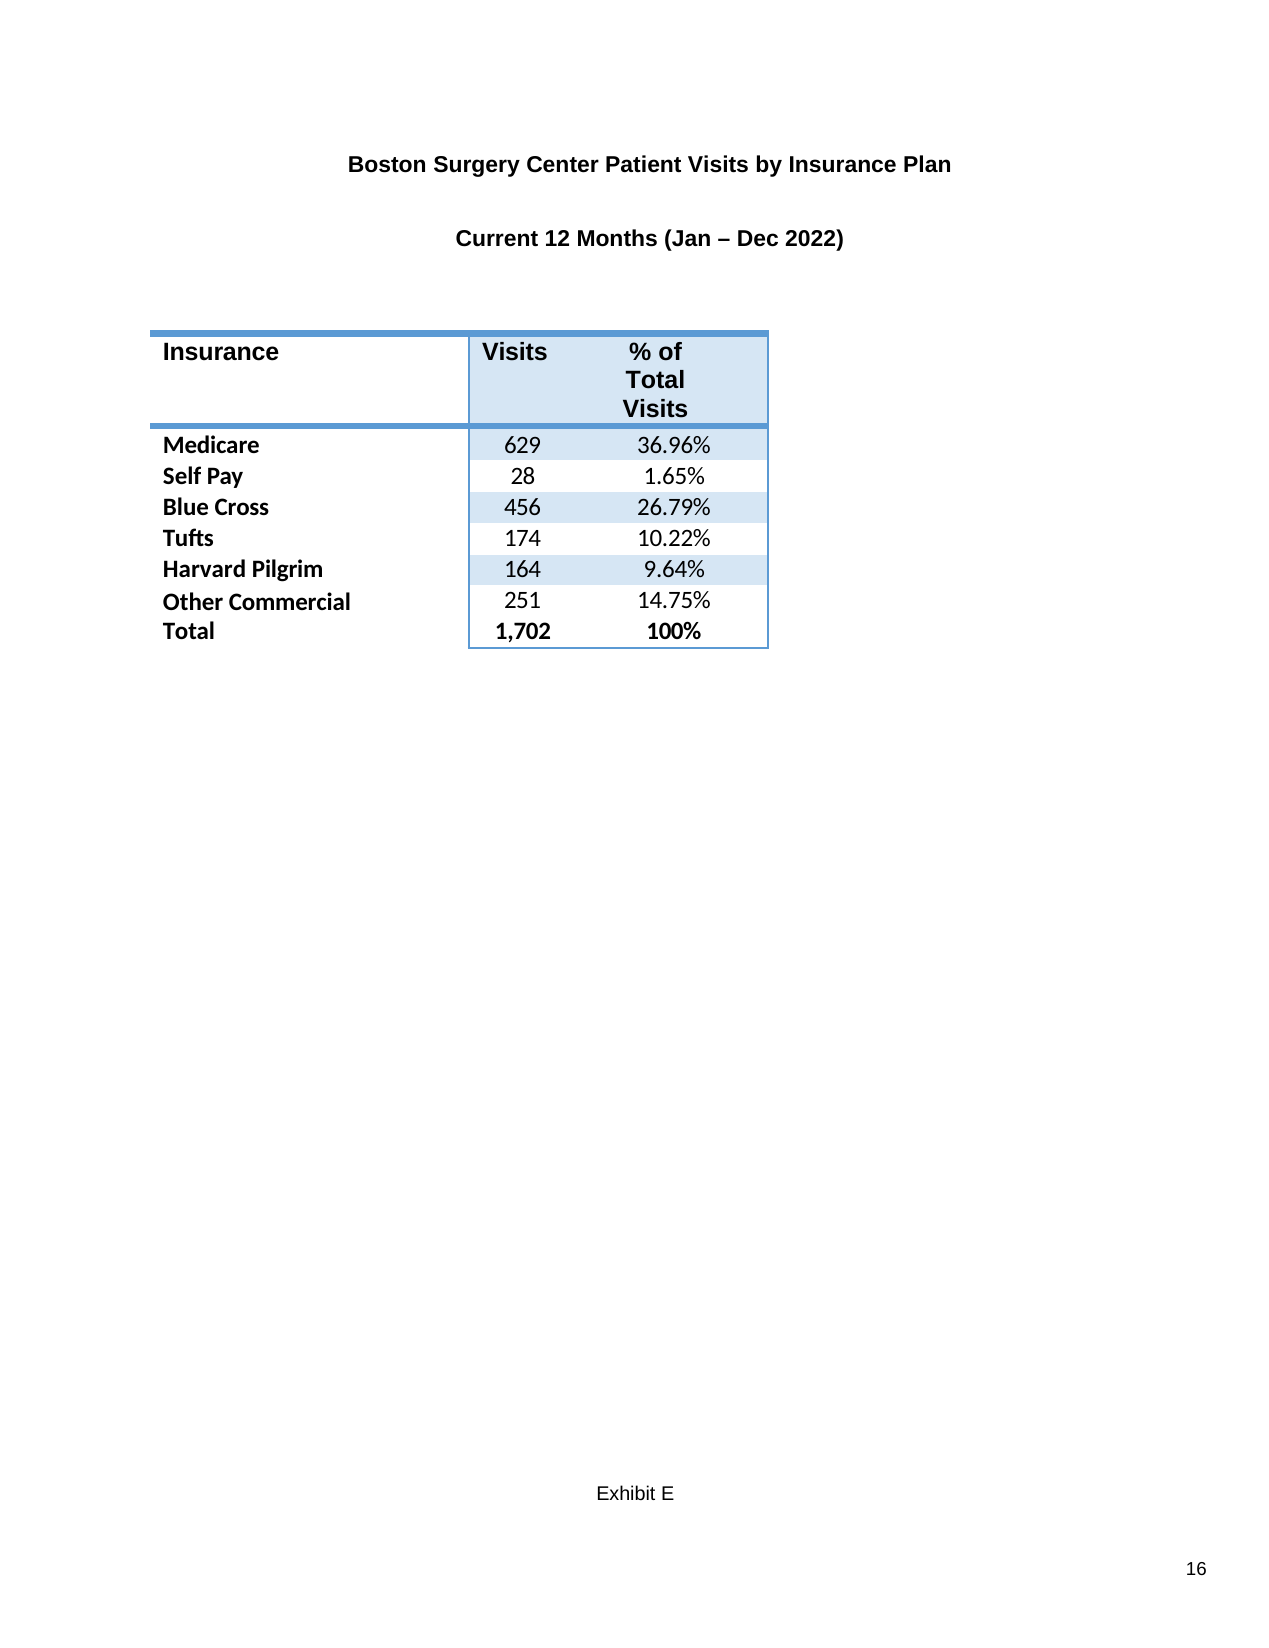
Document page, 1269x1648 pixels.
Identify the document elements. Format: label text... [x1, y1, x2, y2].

table_header Insurance [150, 337, 468, 423]
table_cell 456 [470, 492, 593, 523]
table_cell Harvard Pilgrim [150, 555, 468, 585]
table_cell 174 [470, 523, 593, 554]
text Boston Surgery Center Patient Visits by Insurance Plan [92, 151, 1207, 177]
table_cell Total [150, 616, 468, 647]
table_header % of Total Visits [593, 337, 767, 423]
table_cell 629 [470, 429, 593, 460]
table_cell 251 [470, 585, 593, 616]
table_cell 1,702 [470, 616, 593, 647]
table_cell 26.79% [593, 492, 767, 523]
table_cell Medicare [150, 429, 468, 460]
table_cell 100% [593, 616, 767, 647]
table_cell 36.96% [593, 429, 767, 460]
text Exhibit E [411, 1482, 860, 1504]
table_cell Blue Cross [150, 492, 468, 523]
table_cell 9.64% [593, 555, 767, 585]
text Current 12 Months (Jan – Dec 2022) [92, 225, 1207, 252]
table_cell 10.22% [593, 523, 767, 554]
table_cell 1.65% [593, 460, 767, 492]
table_cell Other Commercial [150, 585, 468, 616]
table_cell 164 [470, 555, 593, 585]
table_cell Tufts [150, 523, 468, 554]
table_cell 14.75% [593, 585, 767, 616]
table_cell Self Pay [150, 460, 468, 492]
table_cell 28 [470, 460, 593, 492]
table_header Visits [470, 337, 593, 423]
